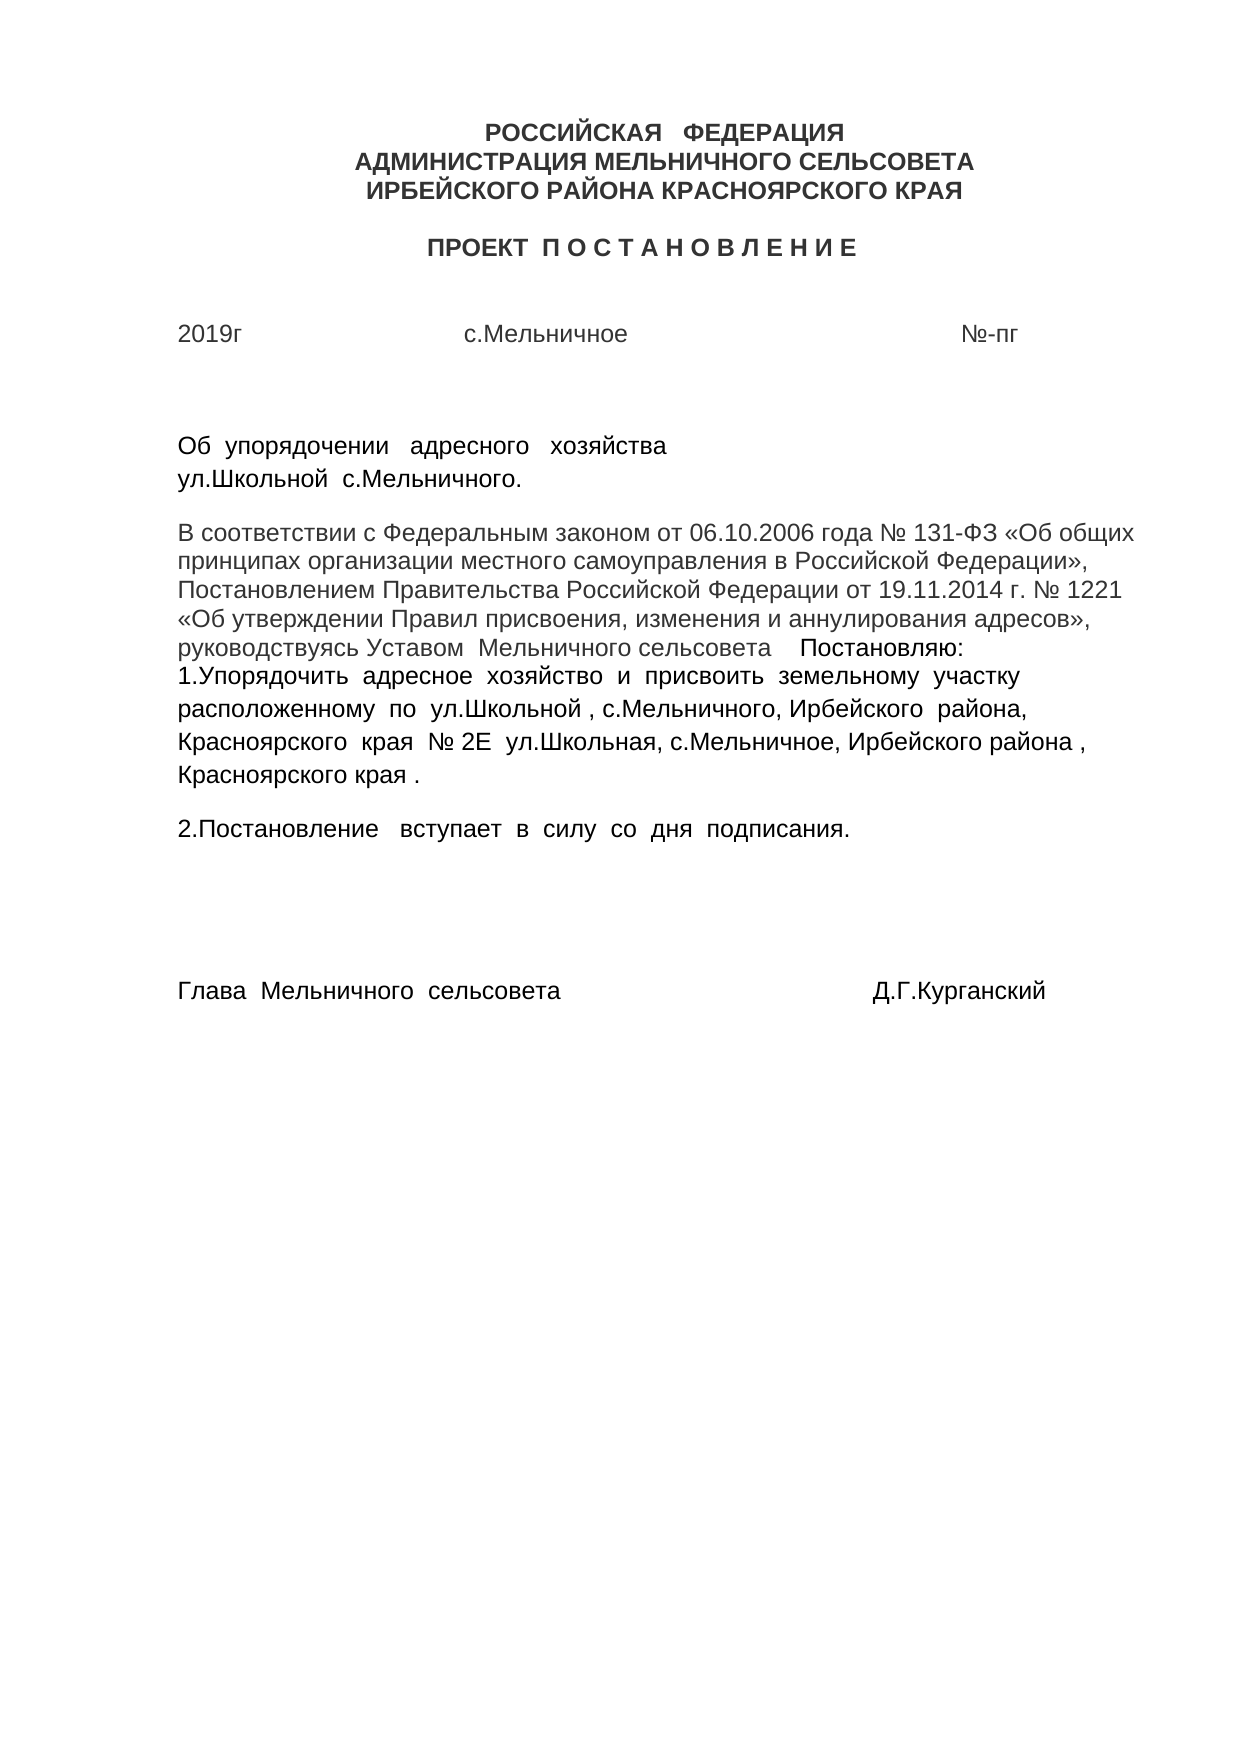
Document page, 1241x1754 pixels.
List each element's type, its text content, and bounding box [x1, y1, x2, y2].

text РОССИЙСКАЯ ФЕДЕРАЦИЯ [177, 118, 1152, 147]
text В соответствии с Федеральным законом от 06.10.2006 года № 131-ФЗ «Об общих принципах организации местного самоуправления в Российской Федерации», Постановлением Правительства Российской Федерации от 19.11.2014 г. № 1221 «Об утверждении Правил присвоения, изменения и аннулирования адресов», руководствуясь Уставом Мельничного сельсовета Постановляю: [177, 518, 1152, 661]
text 2.Постановление вступает в силу со дня подписания. [177, 814, 1152, 843]
text ПРОЕКТ П О С Т А Н О В Л Е Н И Е [177, 233, 1152, 262]
text Глава Мельничного сельсовета Д.Г.Курганский [177, 976, 1152, 1004]
text Об упорядочении адресного хозяйства ул.Школьной с.Мельничного. [177, 431, 1152, 492]
text 2019г с.Мельничное №-пг [177, 319, 1152, 348]
text АДМИНИСТРАЦИЯ МЕЛЬНИЧНОГО СЕЛЬСОВЕТА ИРБЕЙСКОГО РАЙОНА КРАСНОЯРСКОГО КРАЯ [177, 147, 1152, 204]
text 1.Упорядочить адресное хозяйство и присвоить земельному участку расположенному по ул.Школьной , с.Мельничного, Ирбейского района, Красноярского края № 2Е ул.Школьная, с.Мельничное, Ирбейского района , Красноярского края . [177, 661, 1152, 789]
